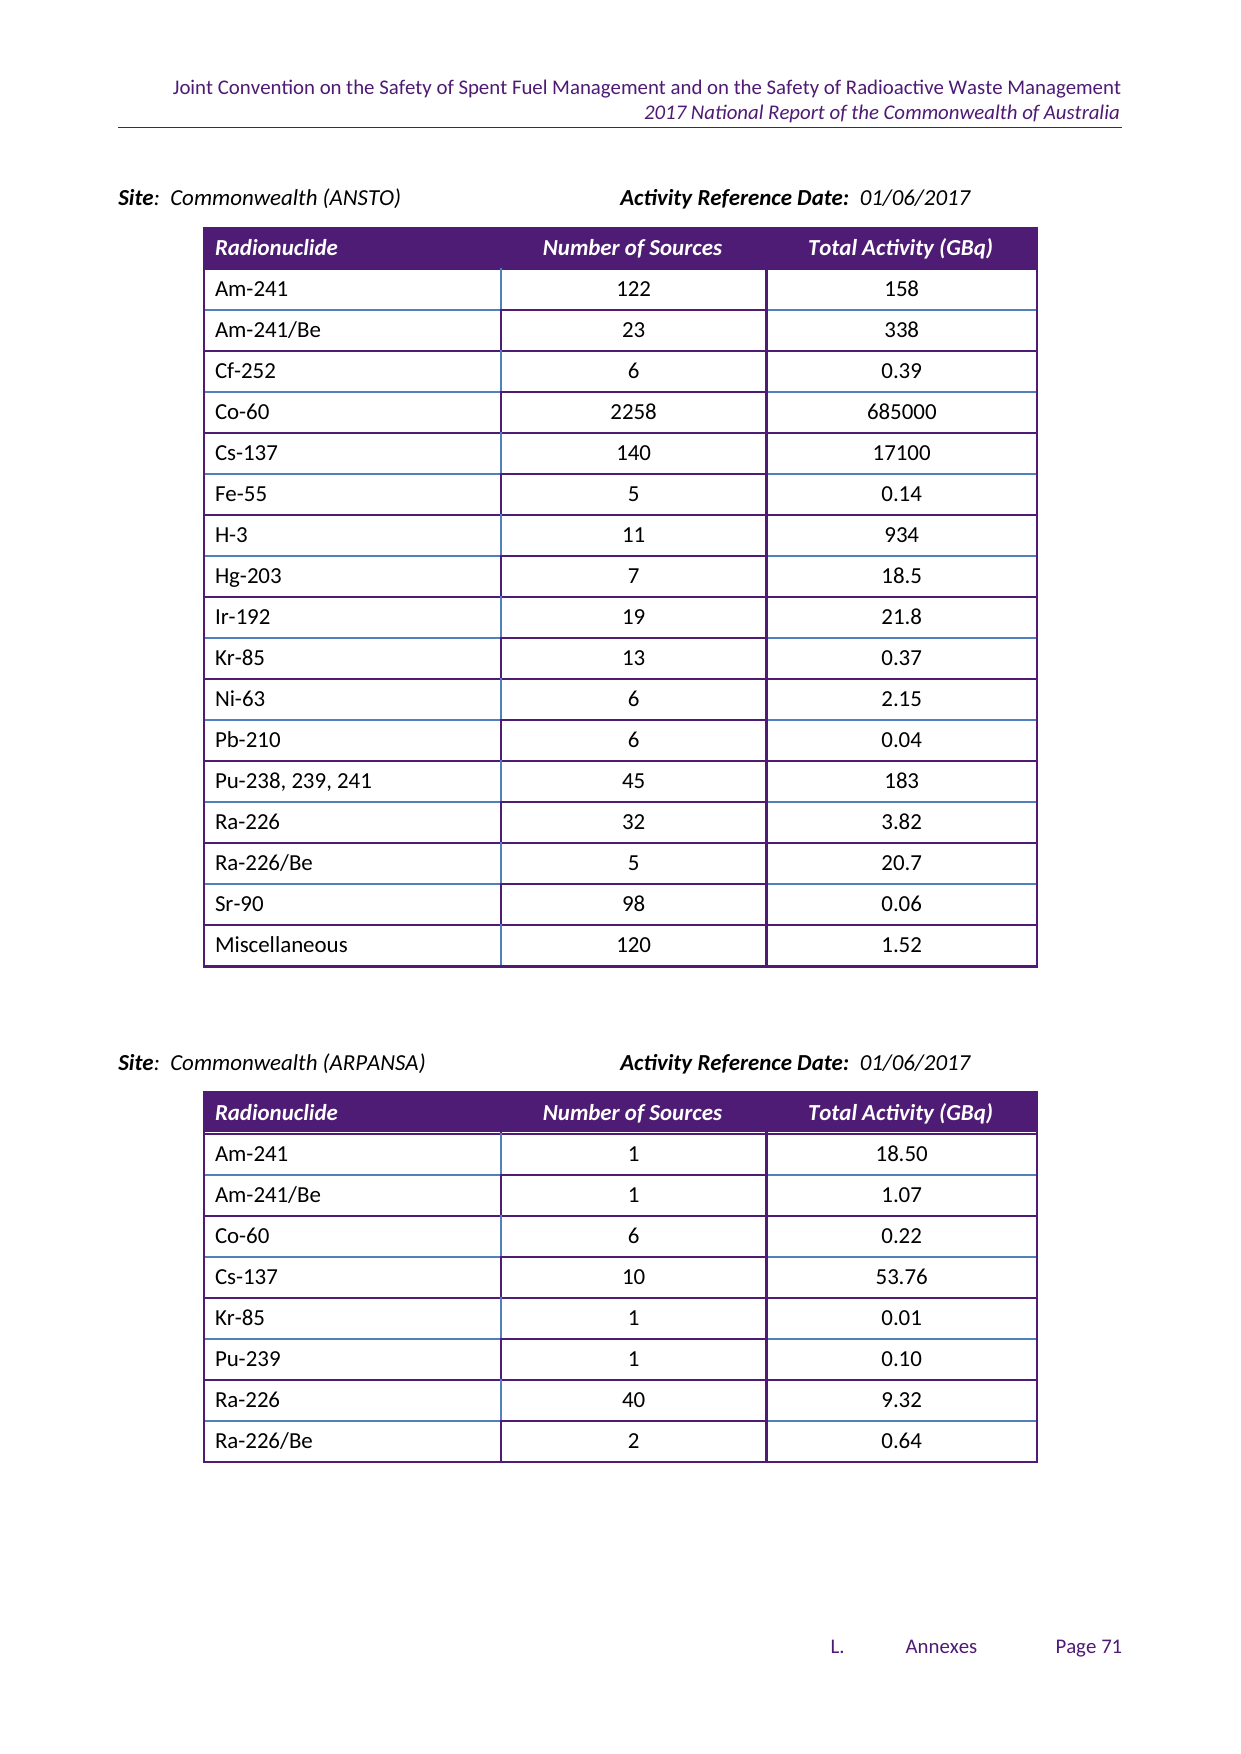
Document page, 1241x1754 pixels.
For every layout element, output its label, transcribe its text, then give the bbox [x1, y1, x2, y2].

table_cell 6 [502, 721, 765, 760]
table_cell 685000 [768, 393, 1036, 432]
table_cell Hg-203 [205, 557, 500, 596]
table_cell 7 [502, 557, 765, 596]
table_cell 6 [502, 352, 765, 391]
table_cell 0.39 [768, 352, 1036, 391]
table_cell 6 [502, 680, 765, 719]
table_cell 19 [502, 598, 765, 637]
table_cell 120 [502, 926, 765, 965]
table_cell 11 [502, 516, 765, 555]
table_cell 2.15 [768, 680, 1036, 719]
table_cell 0.06 [768, 885, 1036, 924]
table_cell 0.37 [768, 639, 1036, 678]
table_cell 140 [502, 434, 765, 473]
table_cell 18.50 [768, 1135, 1036, 1173]
table_header Total Activity (GBq) [768, 229, 1036, 268]
text Site: Commonwealth (ANSTO) Activity Reference Date: 01/06/2017 [118, 183, 1122, 211]
table_cell 45 [502, 762, 765, 801]
table_cell 6 [502, 1217, 765, 1256]
table_cell 0.01 [768, 1299, 1036, 1338]
table_cell 18.5 [768, 557, 1036, 596]
table_cell 53.76 [768, 1258, 1036, 1297]
table_cell Am-241 [205, 1135, 500, 1173]
table_cell 5 [502, 475, 765, 514]
table_cell 40 [502, 1381, 765, 1420]
table_cell Am-241/Be [205, 311, 500, 350]
table_header Radionuclide [205, 1094, 500, 1132]
table_cell Am-241/Be [205, 1176, 500, 1214]
table_cell 17100 [768, 434, 1036, 473]
table_cell Sr-90 [205, 885, 500, 924]
table_cell Cs-137 [205, 434, 500, 473]
table_cell 10 [502, 1258, 765, 1297]
table_cell Co-60 [205, 393, 500, 432]
table_cell 0.10 [768, 1340, 1036, 1379]
table_cell 158 [768, 270, 1036, 309]
table_cell Kr-85 [205, 639, 500, 678]
table_cell H-3 [205, 516, 500, 555]
table_header Total Activity (GBq) [768, 1094, 1036, 1132]
table_cell Ir-192 [205, 598, 500, 637]
table_cell 934 [768, 516, 1036, 555]
table_cell 0.22 [768, 1217, 1036, 1256]
table_cell 183 [768, 762, 1036, 801]
table_cell Pu-238, 239, 241 [205, 762, 500, 801]
table_cell 1 [502, 1135, 765, 1173]
table_cell Fe-55 [205, 475, 500, 514]
table_cell 1 [502, 1299, 765, 1338]
table_cell 5 [502, 844, 765, 883]
table_cell 338 [768, 311, 1036, 350]
table_header Number of Sources [502, 229, 765, 268]
table_cell Co-60 [205, 1217, 500, 1256]
table_cell Pu-239 [205, 1340, 500, 1379]
table_cell Miscellaneous [205, 926, 500, 965]
table_cell 20.7 [768, 844, 1036, 883]
table_cell 98 [502, 885, 765, 924]
table_cell 21.8 [768, 598, 1036, 637]
text Site: Commonwealth (ARPANSA) Activity Reference Date: 01/06/2017 [118, 1048, 1122, 1076]
table_cell Cs-137 [205, 1258, 500, 1297]
table_cell Ra-226 [205, 1381, 500, 1420]
table_cell Cf-252 [205, 352, 500, 391]
table_cell Ni-63 [205, 680, 500, 719]
table_cell Kr-85 [205, 1299, 500, 1338]
table_cell Am-241 [205, 270, 500, 309]
table_cell 32 [502, 803, 765, 842]
table_cell 9.32 [768, 1381, 1036, 1420]
table_cell 0.64 [768, 1422, 1036, 1461]
table_header Radionuclide [205, 229, 500, 268]
table_cell 1 [502, 1340, 765, 1379]
table_cell 0.04 [768, 721, 1036, 760]
table_cell 2258 [502, 393, 765, 432]
table_cell 13 [502, 639, 765, 678]
table_cell Ra-226/Be [205, 1422, 500, 1461]
table_cell 1.52 [768, 926, 1036, 965]
table_cell 1 [502, 1176, 765, 1214]
table_cell 3.82 [768, 803, 1036, 842]
table_cell 122 [502, 270, 765, 309]
table_cell Ra-226/Be [205, 844, 500, 883]
table_cell Ra-226 [205, 803, 500, 842]
table_cell Pb-210 [205, 721, 500, 760]
table_cell 23 [502, 311, 765, 350]
table_cell 2 [502, 1422, 765, 1461]
table_cell 0.14 [768, 475, 1036, 514]
table_cell 1.07 [768, 1176, 1036, 1214]
table_header Number of Sources [502, 1094, 765, 1132]
